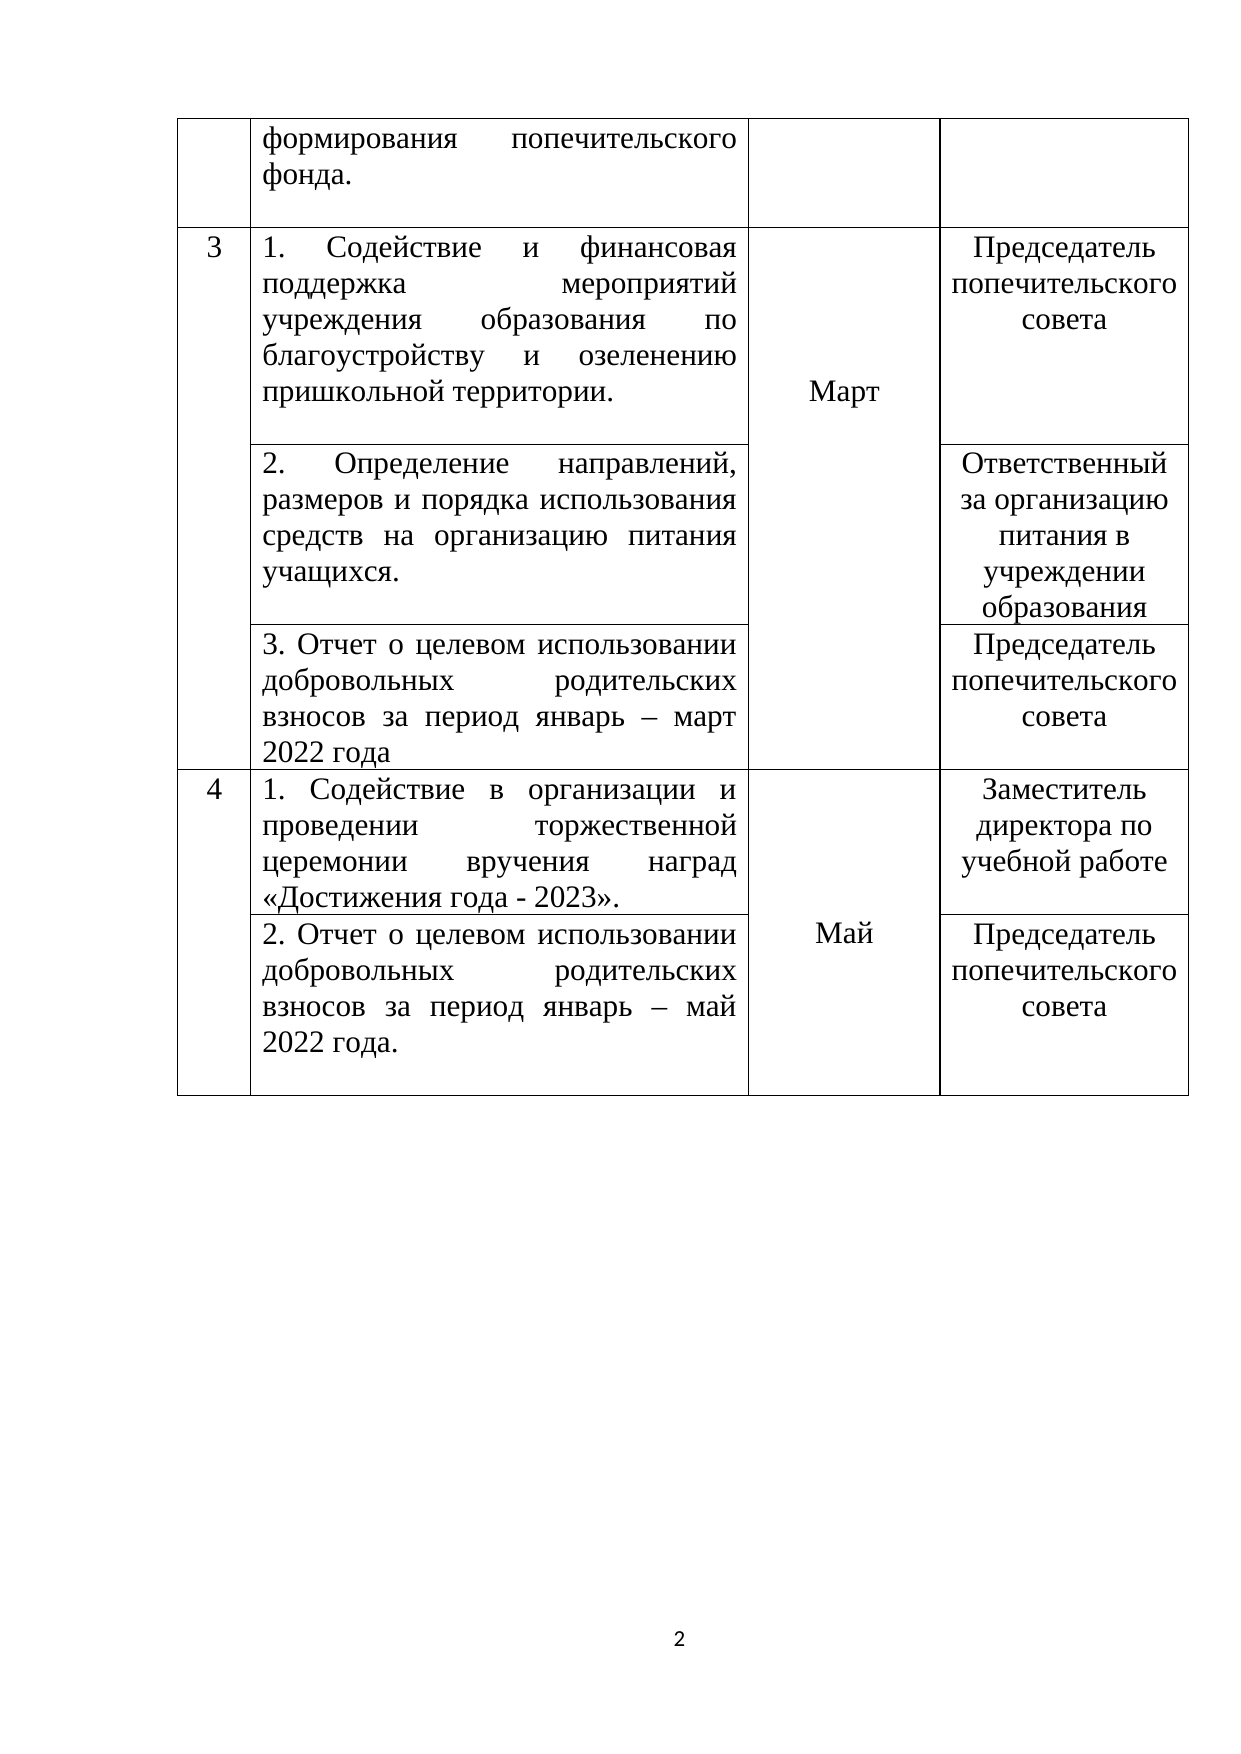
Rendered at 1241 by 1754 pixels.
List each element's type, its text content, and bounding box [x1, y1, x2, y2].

table_cell 3. Отчет о целевом использовании добровольных родительских взносов за период январь – март 2022 года [251, 625, 748, 769]
table_cell 1. Содействие в организации и проведении торжественной церемонии вручения наград «Достижения года - 2023». [251, 770, 748, 914]
table_cell 1. Содействие и финансовая поддержка мероприятий учреждения образования по благоустройству и озеленению пришкольной территории. [251, 228, 748, 444]
table_cell Заместитель директора по учебной работе [941, 770, 1188, 914]
table_cell 2. Отчет о целевом использовании добровольных родительских взносов за период январь – май 2022 года. [251, 915, 748, 1095]
table_cell Председатель попечительского совета [941, 625, 1188, 769]
table_cell 2. Определение направлений, размеров и порядка использования средств на организацию питания учащихся. [251, 445, 748, 624]
table_cell Председатель попечительского совета [941, 915, 1188, 1095]
table_cell Май [749, 770, 939, 1095]
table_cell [251, 119, 748, 227]
table_cell 3 [178, 228, 250, 769]
table_cell Председатель попечительского совета [941, 228, 1188, 444]
table_cell Ответственный за организацию питания в учреждении образования [941, 445, 1188, 624]
table_cell Март [749, 228, 939, 769]
table_cell 4 [178, 770, 250, 1095]
